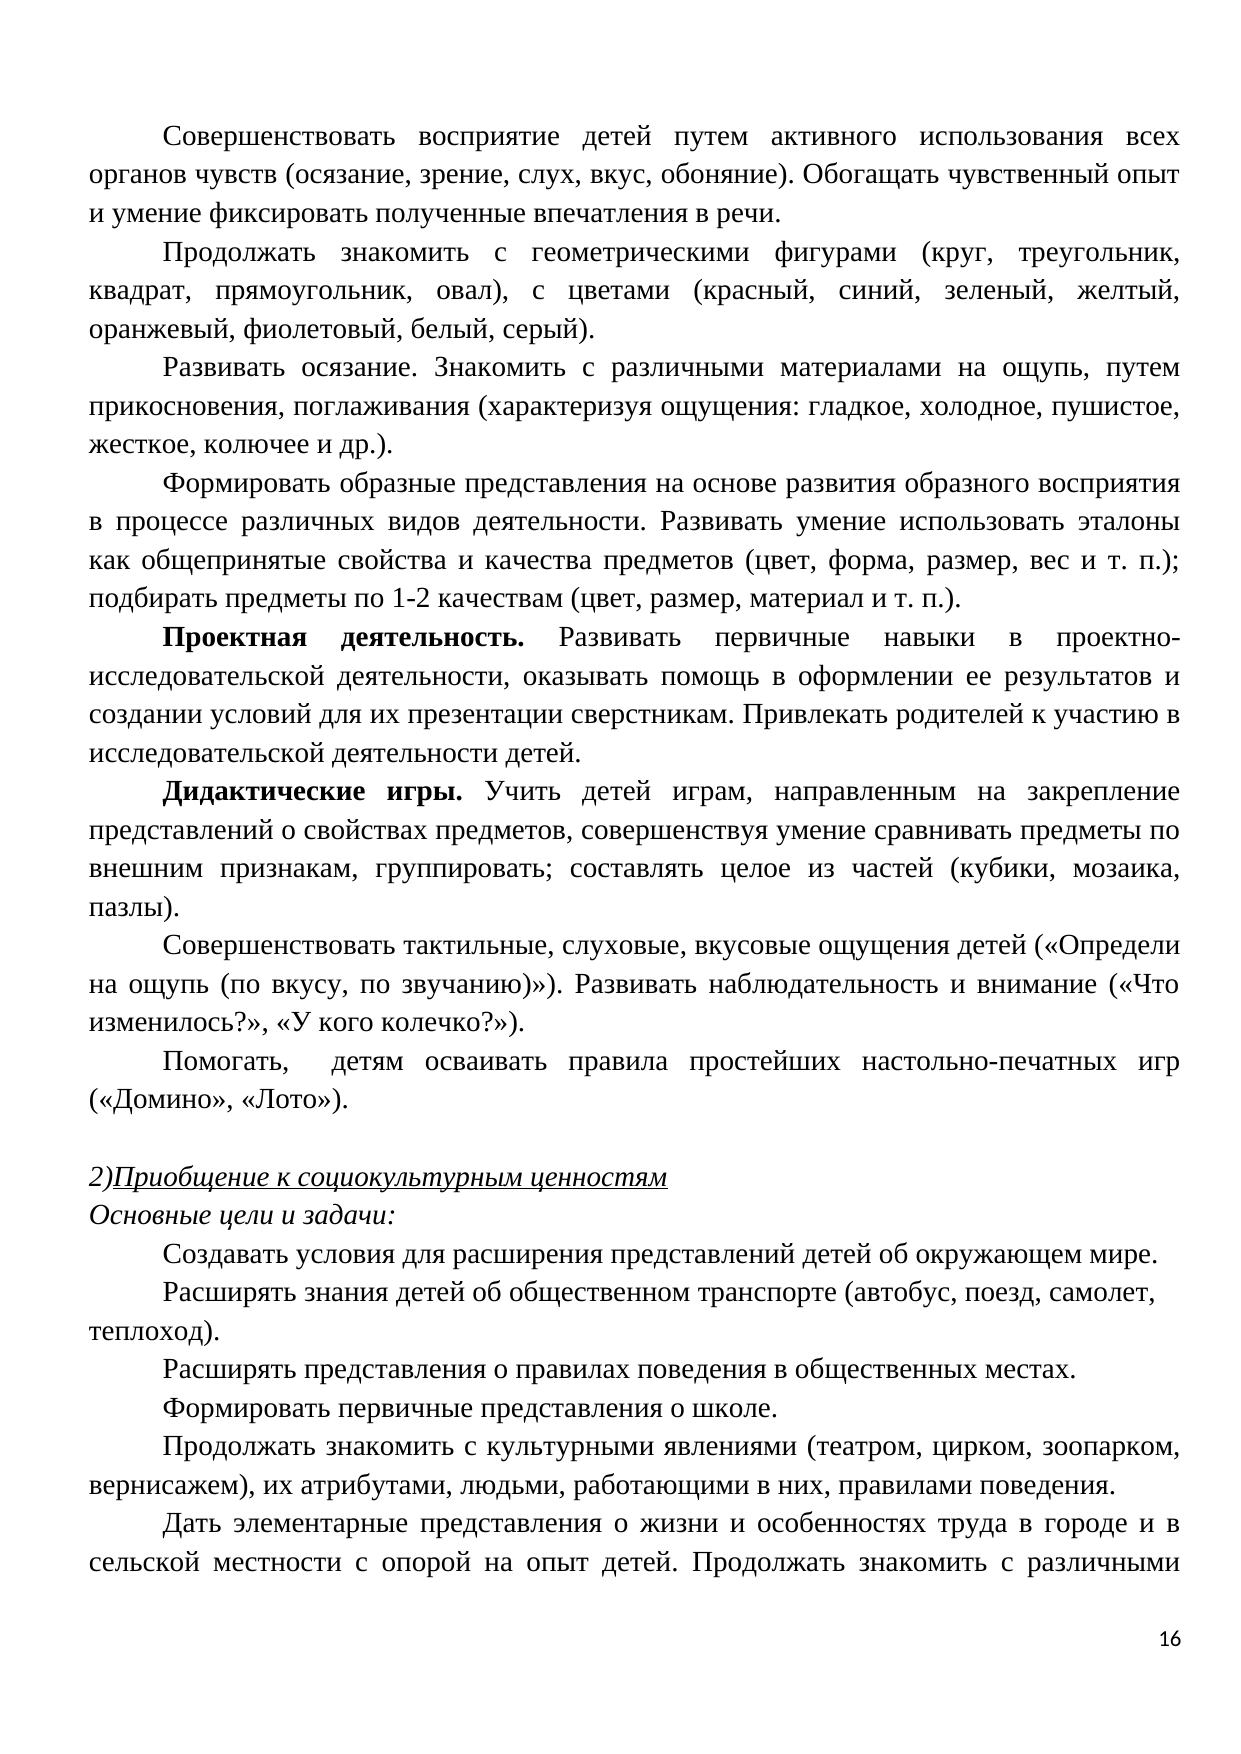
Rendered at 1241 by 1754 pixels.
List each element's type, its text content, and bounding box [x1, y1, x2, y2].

text Продолжать знакомить с геометрическими фигурами (круг, треугольник, квадрат, прямоугольник, овал), с цветами (красный, синий, зеленый, желтый, оранжевый, фиолетовый, белый, серый). [89, 234, 1181, 344]
text Продолжать знакомить с культурными явлениями (театром, цирком, зоопарком, вернисажем), их атрибутами, людьми, работающими в них, правилами поведения. [89, 1428, 1181, 1501]
text Создавать условия для расширения представлений детей об окружающем мире. [89, 1236, 1181, 1269]
text Проектная деятельность. Развивать первичные навыки в проектно-исследовательской деятельности, оказывать помощь в оформлении ее результатов и создании условий для их презентации сверстникам. Привлекать родителей к участию в исследовательской деятельности детей. [89, 619, 1181, 768]
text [89, 1506, 1181, 1578]
text Основные цели и задачи: [89, 1197, 1181, 1231]
text Развивать осязание. Знакомить с различными материалами на ощупь, путем прикосновения, поглаживания (характеризуя ощущения: гладкое, холодное, пушистое, жесткое, колючее и др.). [89, 349, 1181, 460]
text Совершенствовать восприятие детей путем активного использования всех органов чувств (осязание, зрение, слух, вкус, обоняние). Обогащать чувственный опыт и умение фиксировать полученные впечатления в речи. [89, 118, 1181, 229]
text Совершенствовать тактильные, слуховые, вкусовые ощущения детей («Определи на ощупь (по вкусу, по звучанию)»). Развивать наблюдательность и внимание («Что изменилось?», «У кого колечко?»). [89, 927, 1181, 1038]
text Дидактические игры. Учить детей играм, направленным на закрепление представлений о свойствах предметов, совершенствуя умение сравнивать предметы по внешним признакам, группировать; составлять целое из частей (кубики, мозаика, пазлы). [89, 773, 1181, 922]
text Формировать первичные представления о школе. [89, 1390, 1181, 1423]
text 2)Приобщение к социокультурным ценностям [89, 1159, 1181, 1192]
text Расширять представления о правилах поведения в общественных местах. [89, 1351, 1181, 1385]
text Помогать, детям осваивать правила простейших настольно-печатных игр («Домино», «Лото»). [89, 1043, 1181, 1115]
text Формировать образные представления на основе развития образного восприятия в процессе различных видов деятельности. Развивать умение использовать эталоны как общепринятые свойства и качества предметов (цвет, форма, размер, вес и т. п.); подбирать предметы по 1-2 качествам (цвет, размер, материал и т. п.). [89, 465, 1181, 614]
text Расширять знания детей об общественном транспорте (автобус, поезд, самолет, теплоход). [89, 1274, 1181, 1346]
